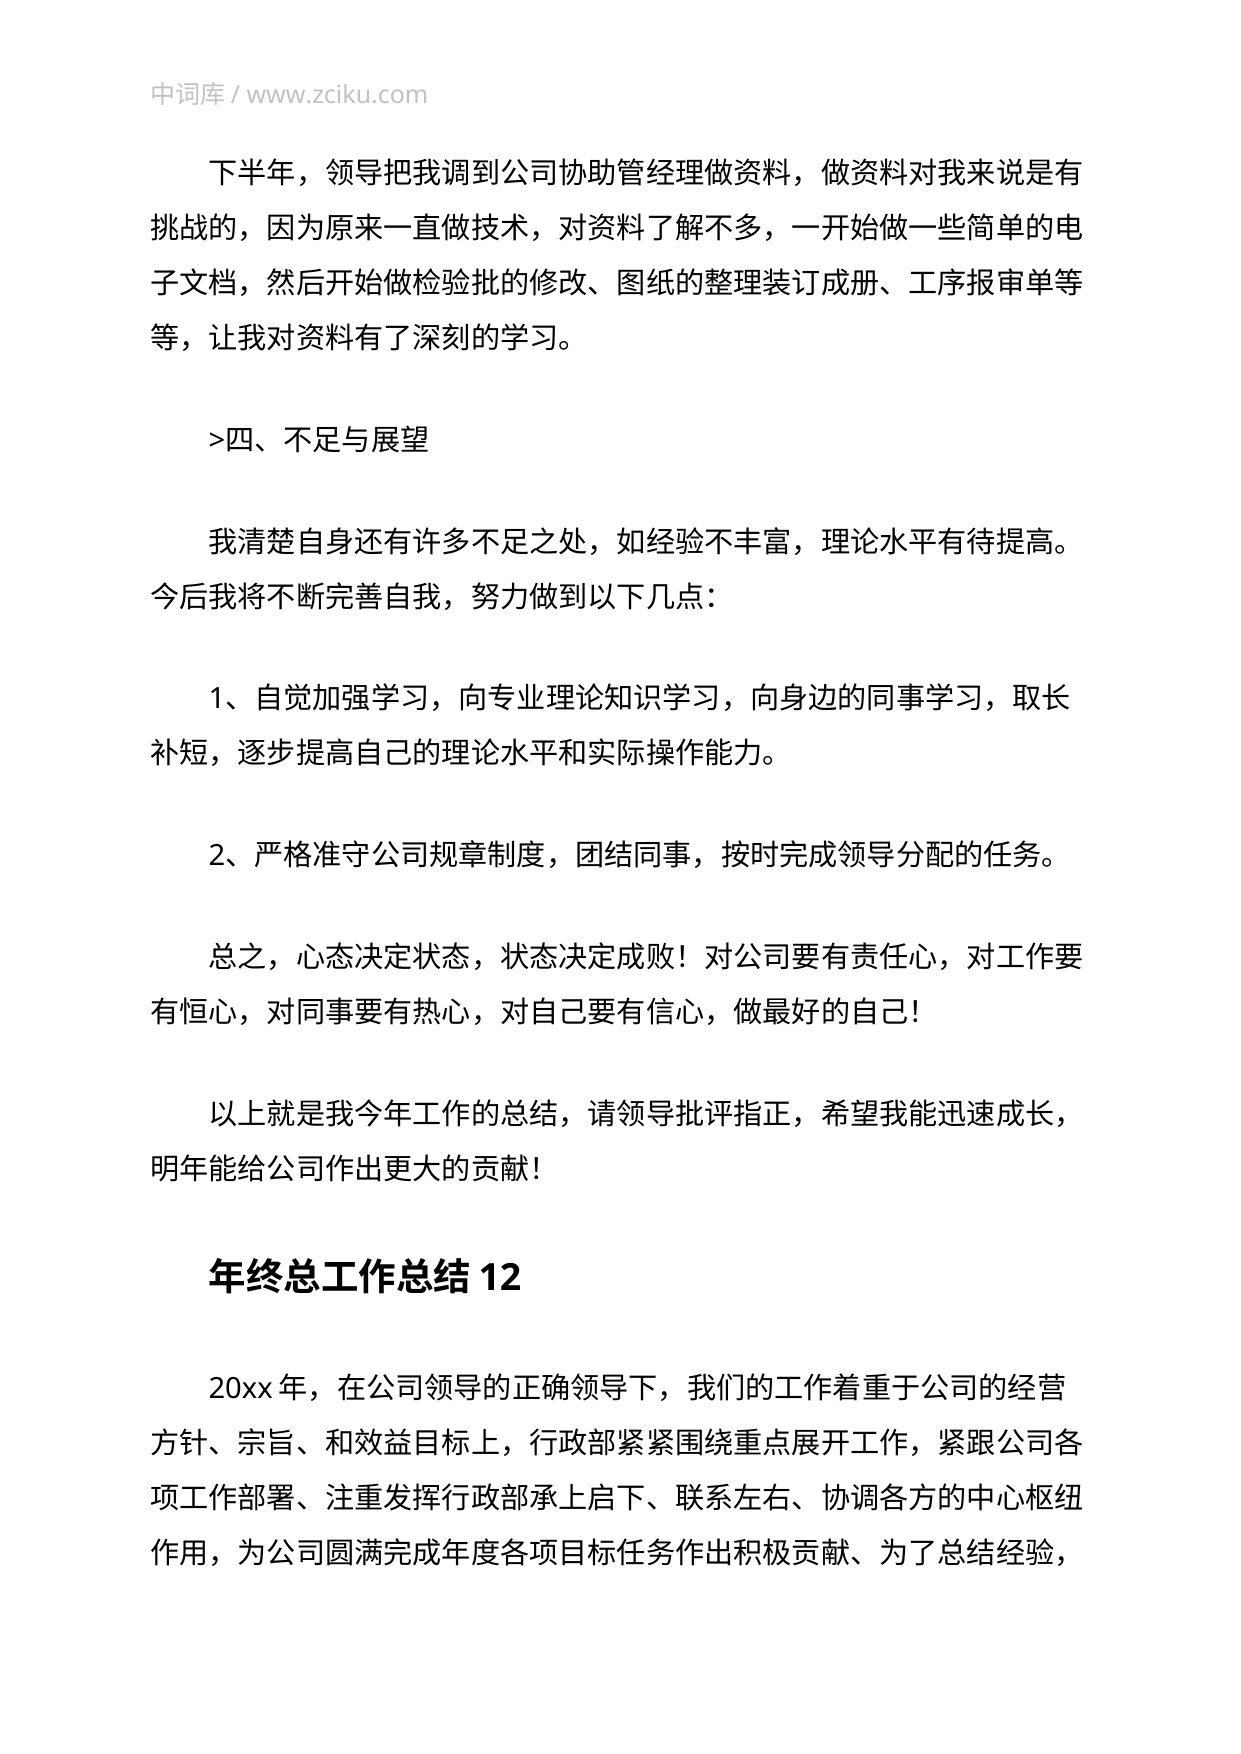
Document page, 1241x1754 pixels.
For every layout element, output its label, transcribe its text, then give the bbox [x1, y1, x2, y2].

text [150, 1365, 1090, 1572]
text 下半年，领导把我调到公司协助管经理做资料，做资料对我来说是有挑战的，因为原来一直做技术，对资料了解不多，一开始做一些简单的电子文档，然后开始做检验批的修改、图纸的整理装订成册、工序报审单等等，让我对资料有了深刻的学习。 [150, 150, 1090, 357]
text 2、严格准守公司规章制度，团结同事，按时完成领导分配的任务。 [150, 832, 1090, 874]
text 1、自觉加强学习，向专业理论知识学习，向身边的同事学习，取长补短，逐步提高自己的理论水平和实际操作能力。 [150, 675, 1090, 772]
text 总之，心态决定状态，状态决定成败！对公司要有责任心，对工作要有恒心，对同事要有热心，对自己要有信心，做最好的自己！ [150, 934, 1090, 1031]
text 年终总工作总结12 [150, 1247, 1090, 1302]
text >四、不足与展望 [150, 416, 1090, 459]
text 我清楚自身还有许多不足之处，如经验不丰富，理论水平有待提高。今后我将不断完善自我，努力做到以下几点： [150, 518, 1090, 616]
text 以上就是我今年工作的总结，请领导批评指正，希望我能迅速成长，明年能给公司作出更大的贡献！ [150, 1091, 1090, 1188]
